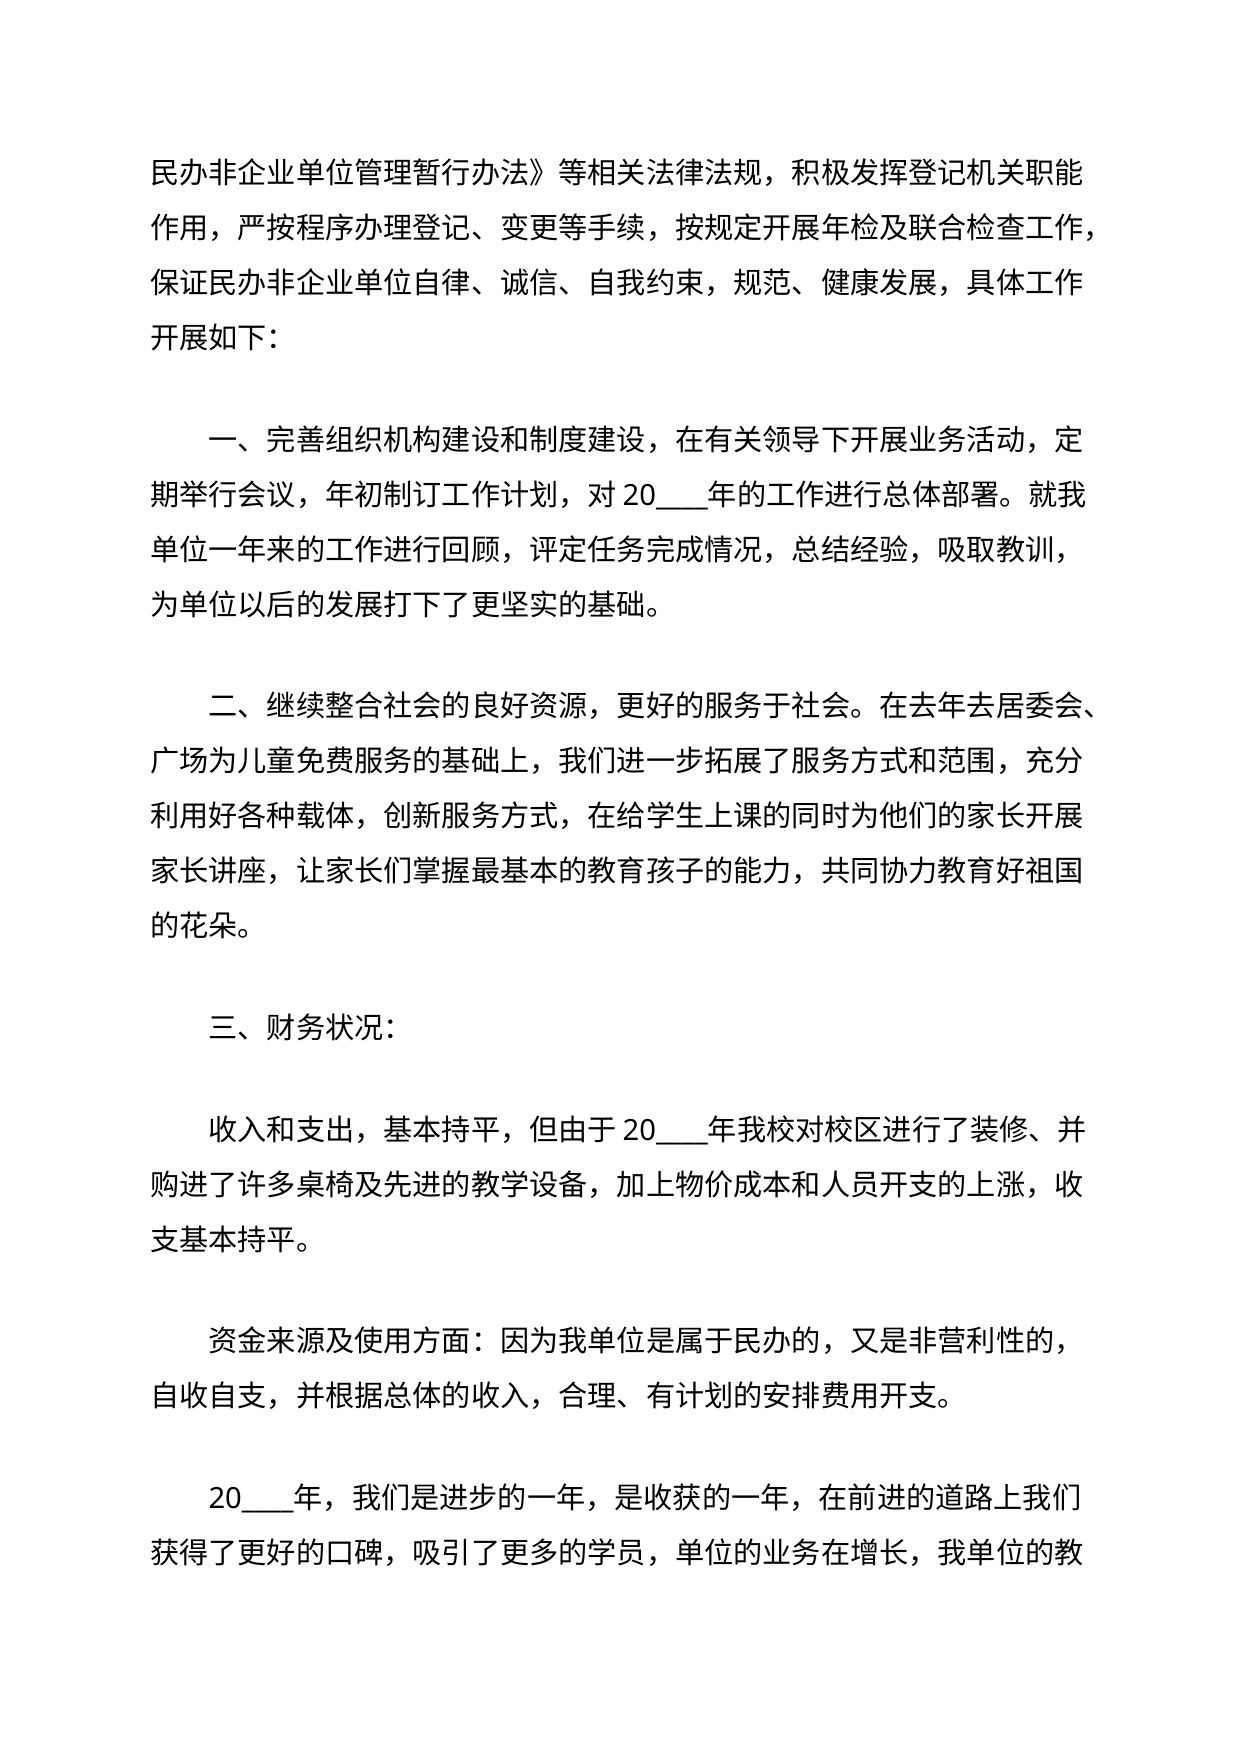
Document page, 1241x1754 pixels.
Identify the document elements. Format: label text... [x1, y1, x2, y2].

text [150, 150, 1090, 357]
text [150, 1474, 1090, 1572]
text 资金来源及使用方面：因为我单位是属于民办的，又是非营利性的，自收自支，并根据总体的收入，合理、有计划的安排费用开支。 [150, 1318, 1090, 1415]
text 二、继续整合社会的良好资源，更好的服务于社会。在去年去居委会、广场为儿童免费服务的基础上，我们进一步拓展了服务方式和范围，充分利用好各种载体，创新服务方式，在给学生上课的同时为他们的家长开展家长讲座，让家长们掌握最基本的教育孩子的能力，共同协力教育好祖国的花朵。 [150, 683, 1090, 945]
text 三、财务状况： [150, 1004, 1090, 1047]
text 收入和支出，基本持平，但由于20____年我校对校区进行了装修、并购进了许多桌椅及先进的教学设备，加上物价成本和人员开支的上涨，收支基本持平。 [150, 1106, 1090, 1258]
text 一、完善组织机构建设和制度建设，在有关领导下开展业务活动，定期举行会议，年初制订工作计划，对20____年的工作进行总体部署。就我单位一年来的工作进行回顾，评定任务完成情况，总结经验，吸取教训，为单位以后的发展打下了更坚实的基础。 [150, 416, 1090, 623]
